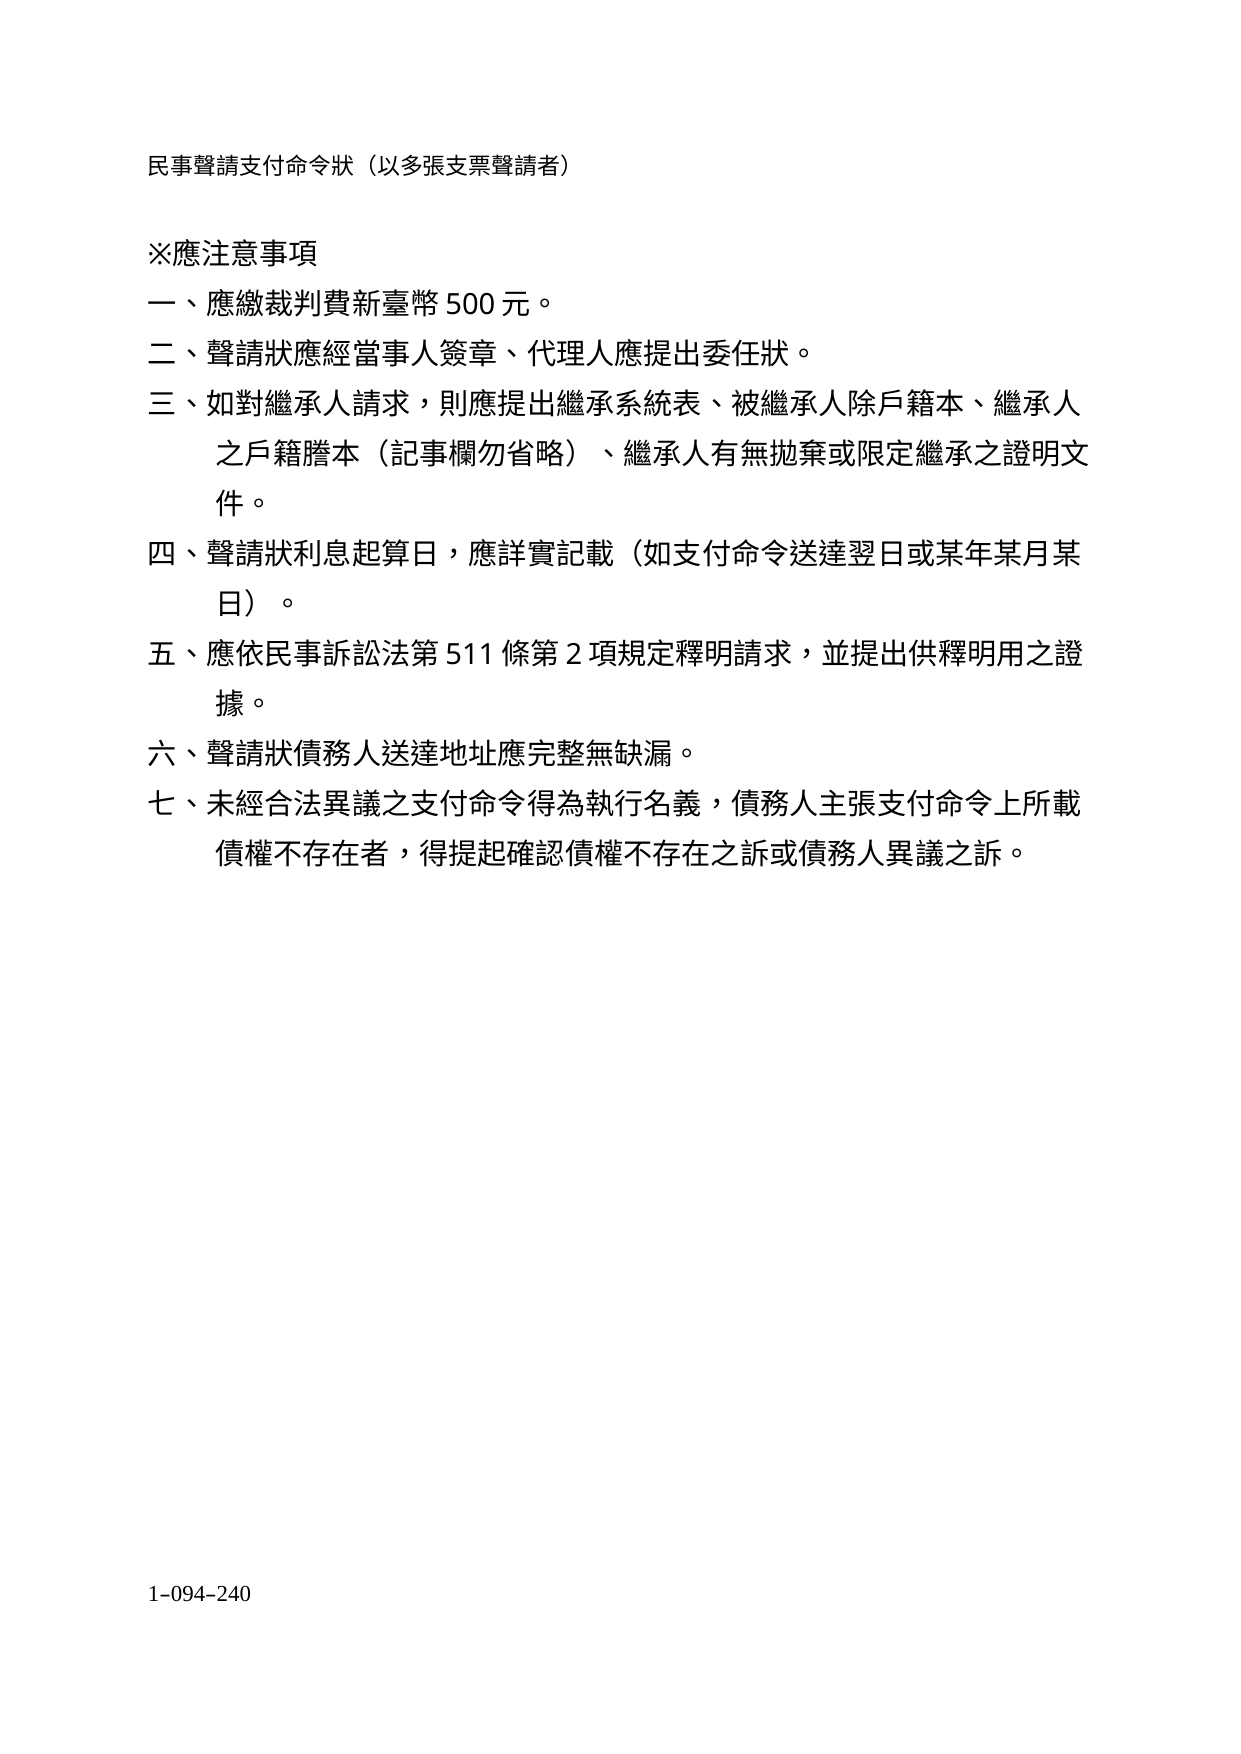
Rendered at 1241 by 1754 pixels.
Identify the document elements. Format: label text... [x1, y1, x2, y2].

text 六、聲請狀債務人送達地址應完整無缺漏。 [148, 727, 1092, 777]
text 一、應繳裁判費新臺幣500元。 [148, 277, 1092, 327]
text ※應注意事項 [148, 227, 1092, 277]
text 四、聲請狀利息起算日，應詳實記載（如支付命令送達翌日或某年某月某日）。 [148, 527, 1092, 627]
text 三、如對繼承人請求，則應提出繼承系統表、被繼承人除戶籍本、繼承人之戶籍謄本（記事欄勿省略）、繼承人有無拋棄或限定繼承之證明文件。 [148, 377, 1092, 527]
text 五、應依民事訴訟法第511條第2項規定釋明請求，並提出供釋明用之證據。 [148, 627, 1092, 727]
text 七、未經合法異議之支付命令得為執行名義，債務人主張支付命令上所載債權不存在者，得提起確認債權不存在之訴或債務人異議之訴。 [148, 777, 1092, 877]
text 二、聲請狀應經當事人簽章、代理人應提出委任狀。 [148, 327, 1092, 377]
